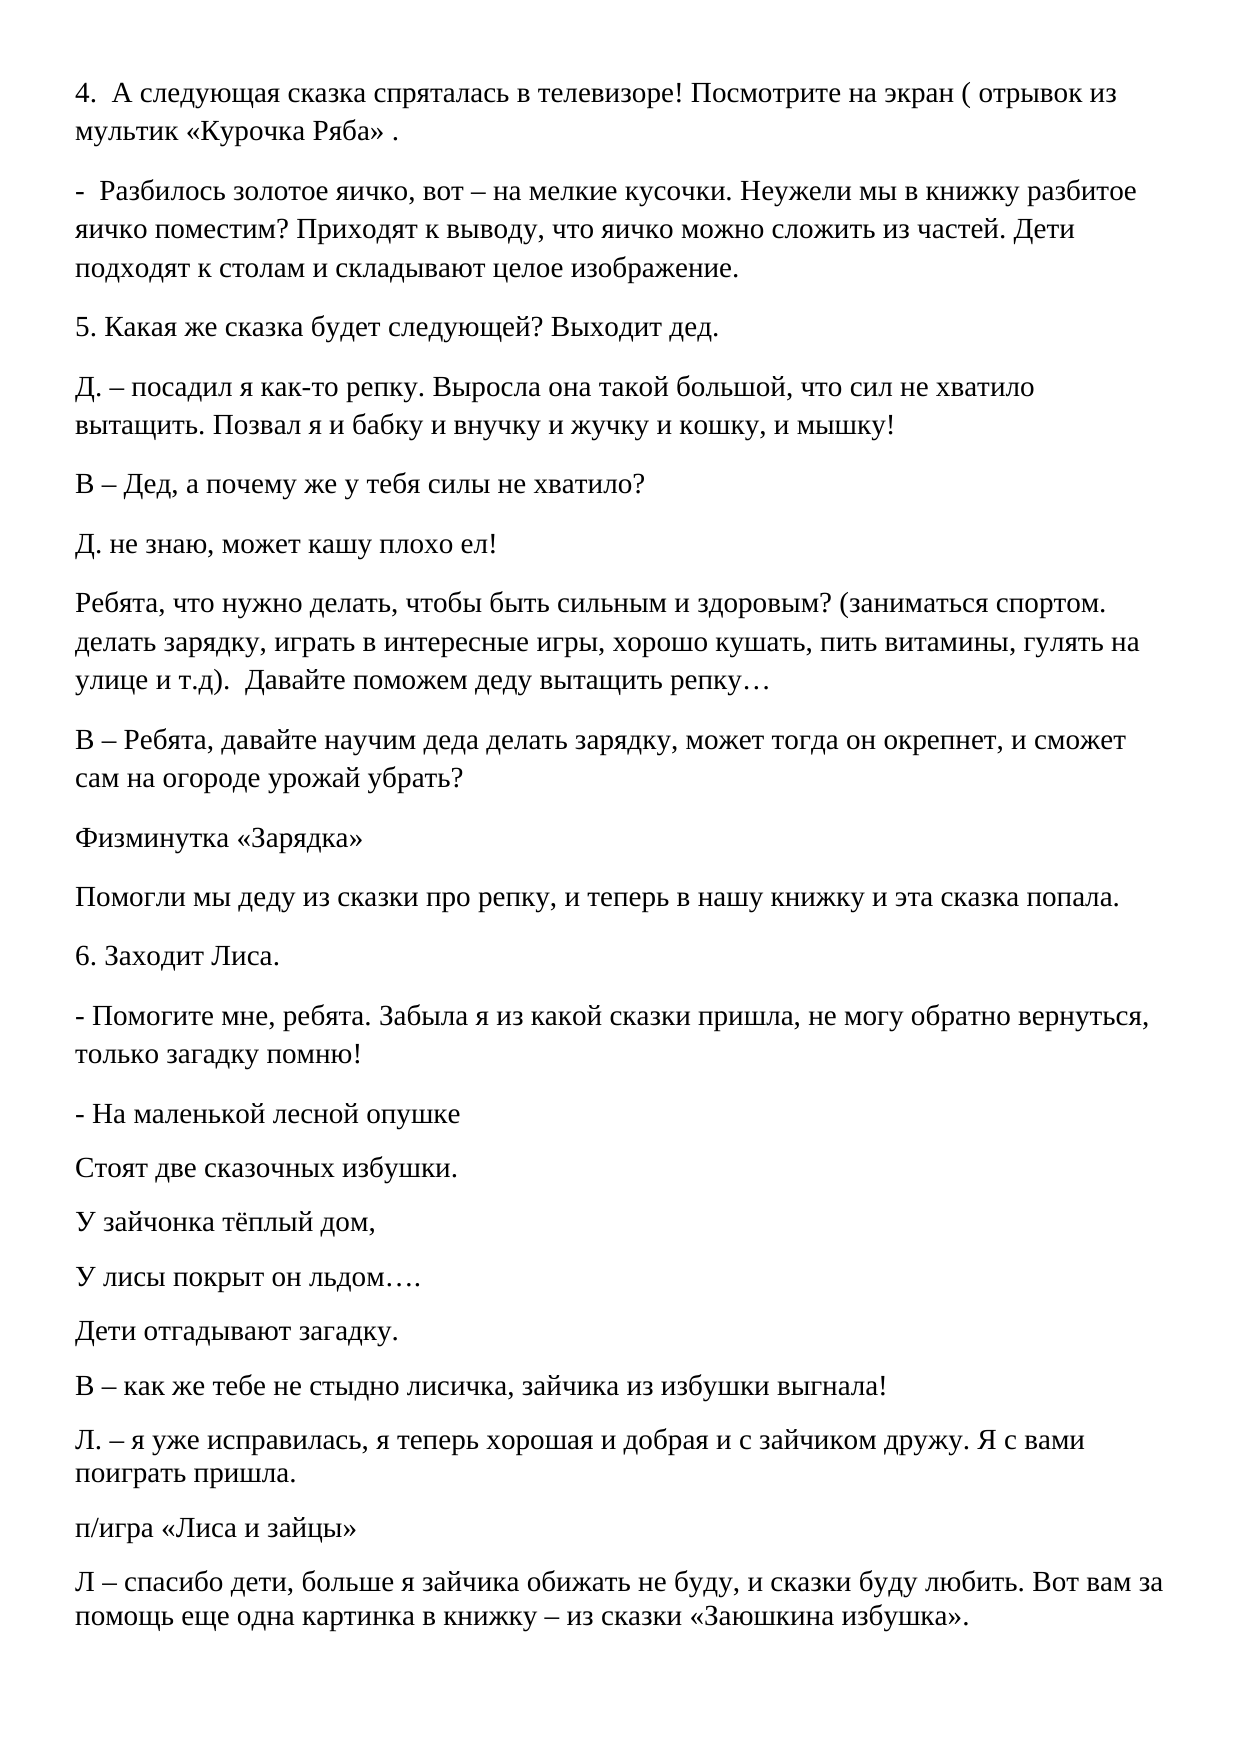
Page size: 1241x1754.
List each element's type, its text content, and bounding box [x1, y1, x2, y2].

text Д. – посадил я как-то репку. Выросла она такой большой, что сил не хватило вытащить. Позвал я и бабку и внучку и жучку и кошку, и мышку! [75, 369, 1165, 441]
text - На маленькой лесной опушке [75, 1096, 1165, 1129]
text 6. Заходит Лиса. [75, 938, 1165, 972]
text В – как же тебе не стыдно лисичка, зайчика из избушки выгнала! [75, 1368, 1165, 1401]
text Ребята, что нужно делать, чтобы быть сильным и здоровым? (заниматься спортом. делать зарядку, играть в интересные игры, хорошо кушать, пить витамины, гулять на улице и т.д). Давайте поможем деду вытащить репку… [75, 585, 1165, 696]
text Стоят две сказочных избушки. [75, 1150, 1165, 1184]
text Д. не знаю, может кашу плохо ел! [75, 526, 1165, 559]
text 5. Какая же сказка будет следующей? Выходит дед. [75, 309, 1165, 343]
text В – Дед, а почему же у тебя силы не хватило? [75, 467, 1165, 500]
text - Разбилось золотое яичко, вот – на мелкие кусочки. Неужели мы в книжку разбитое яичко поместим? Приходят к выводу, что яичко можно сложить из частей. Дети подходят к столам и складывают целое изображение. [75, 173, 1165, 283]
text У лисы покрыт он льдом…. [75, 1259, 1165, 1292]
text п/игра «Лиса и зайцы» [75, 1510, 1165, 1543]
text У зайчонка тёплый дом, [75, 1204, 1165, 1238]
text 4. А следующая сказка спряталась в телевизоре! Посмотрите на экран ( отрывок из мультик «Курочка Ряба» . [75, 75, 1165, 147]
text Л – спасибо дети, больше я зайчика обижать не буду, и сказки буду любить. Вот вам за помощь еще одна картинка в книжку – из сказки «Заюшкина избушка». [75, 1564, 1165, 1631]
text В – Ребята, давайте научим деда делать зарядку, может тогда он окрепнет, и сможет сам на огороде урожай убрать? [75, 722, 1165, 794]
text - Помогите мне, ребята. Забыла я из какой сказки пришла, не могу обратно вернуться, только загадку помню! [75, 998, 1165, 1070]
text Л. – я уже исправилась, я теперь хорошая и добрая и с зайчиком дружу. Я с вами поиграть пришла. [75, 1422, 1165, 1489]
text Помогли мы деду из сказки про репку, и теперь в нашу книжку и эта сказка попала. [75, 879, 1165, 913]
text Дети отгадывают загадку. [75, 1313, 1165, 1347]
text Физминутка «Зарядка» [75, 820, 1165, 853]
